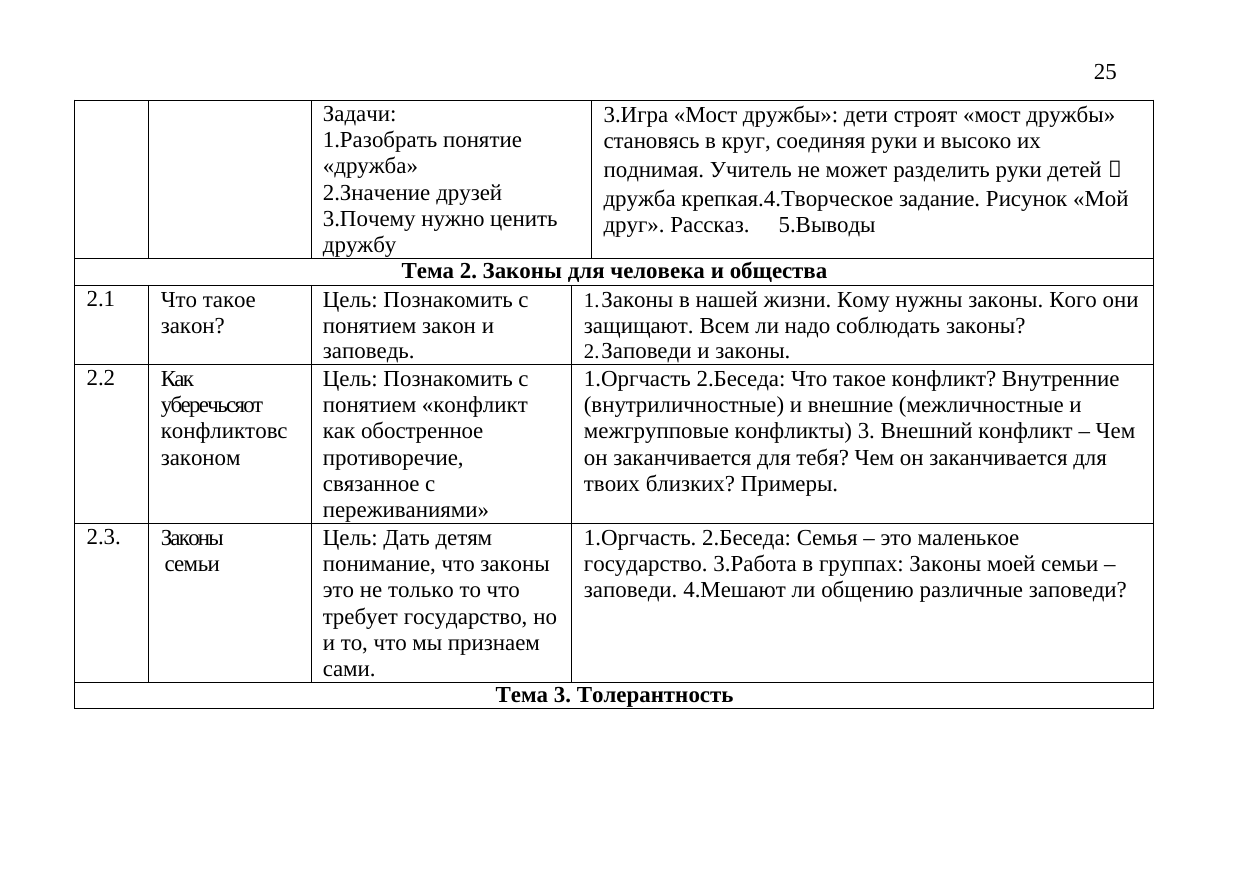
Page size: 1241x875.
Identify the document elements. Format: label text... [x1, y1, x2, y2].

table_cell Как уберечьсяот конфликтовс законом [149, 365, 311, 523]
table_cell 2.1 [75, 286, 148, 364]
table_cell Законы семьи [149, 524, 311, 682]
table_cell Цель: Познакомить с понятием «конфликт как обостренное противоречие, связанное с переживаниями» [312, 365, 571, 523]
table_cell 1.Оргчасть 2.Беседа: Что такое конфликт? Внутренние (внутриличностные) и внешние (межличностные и межгрупповые конфликты) 3. Внешний конфликт – Чем он заканчивается для тебя? Чем он заканчивается для твоих близких? Примеры. [572, 365, 1153, 523]
table_cell 1.Оргчасть. 2.Беседа: Семья – это маленькое государство. 3.Работа в группах: Законы моей семьи – заповеди. 4.Мешают ли общению различные заповеди? [572, 524, 1153, 682]
table_cell 2.2 [75, 365, 148, 523]
table_cell Законы в нашей жизни. Кому нужны законы. Кого они защищают. Всем ли надо соблюдать законы? Заповеди и законы. [572, 286, 1153, 364]
table_cell Тема 3. Толерантность [75, 683, 1153, 708]
table_header 3.Игра «Мост дружбы»: дети строят «мост дружбы» становясь в круг, соединяя руки и высоко их поднимая. Учитель не может разделить руки детей  дружба крепкая.4.Творческое задание. Рисунок «Мой друг». Рассказ. 5.Выводы [592, 101, 1153, 258]
table_cell Цель: Дать детям понимание, что законы это не только то что требует государство, но и то, что мы признаем сами. [312, 524, 571, 682]
table_header Задачи: 1.Разобрать понятие «дружба» 2.Значение друзей 3.Почему нужно ценить дружбу [312, 101, 591, 258]
table_header [149, 101, 311, 258]
table_cell Тема 2. Законы для человека и общества [75, 259, 1153, 285]
table_cell 2.3. [75, 524, 148, 682]
table_cell Цель: Познакомить с понятием закон и заповедь. [312, 286, 571, 364]
table_cell Что такое закон? [149, 286, 311, 364]
table_header [75, 101, 148, 258]
